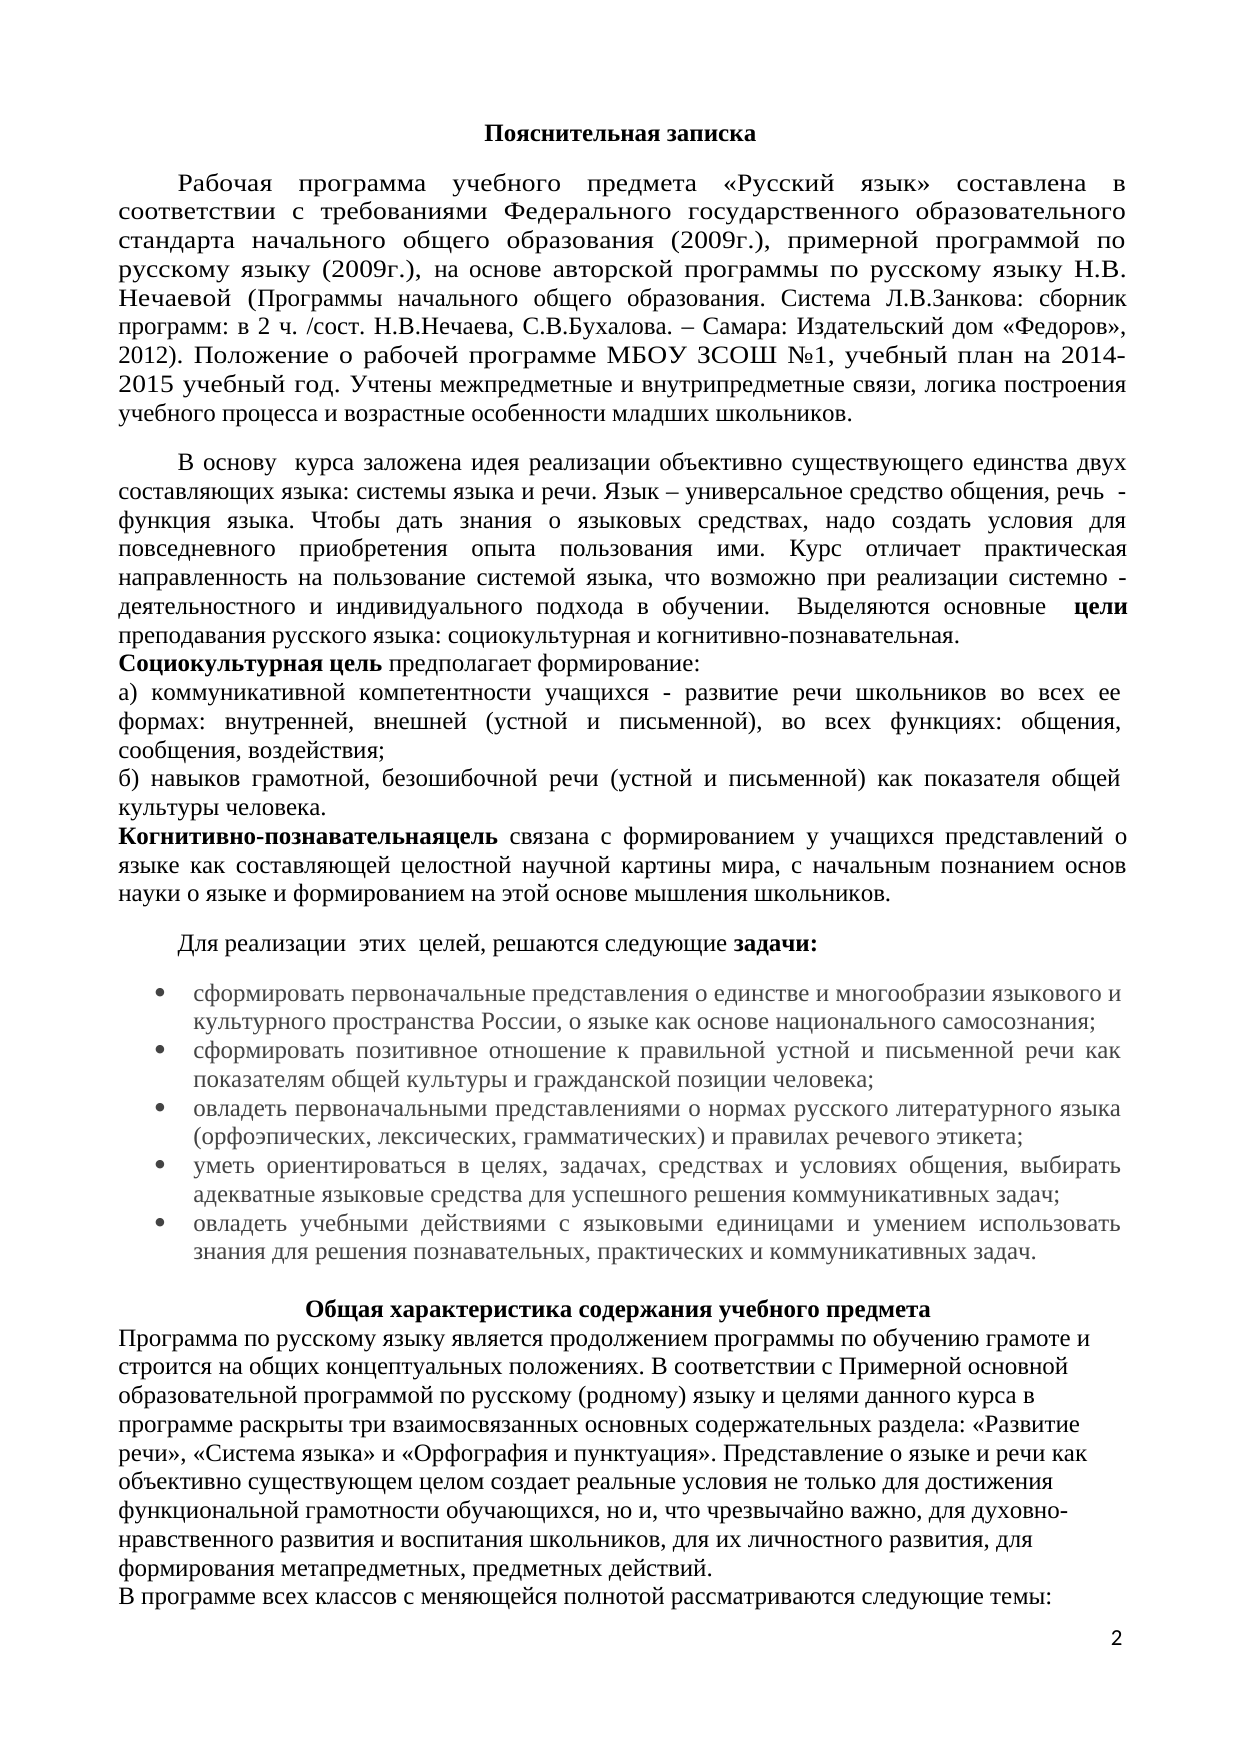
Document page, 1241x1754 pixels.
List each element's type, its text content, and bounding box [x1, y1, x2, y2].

text Общая характеристика содержания учебного предмета [118, 1294, 1118, 1323]
text а) коммуникативной компетентности учащихся - развитие речи школьников во всех ее формах: внутренней, внешней (устной и письменной), во всех функциях: общения, сообщения, воздействия; [118, 677, 1122, 763]
text б) навыков грамотной, безошибочной речи (устной и письменной) как показателя общей культуры человека. [118, 763, 1122, 821]
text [118, 1323, 1120, 1610]
text Рабочая программа учебного предмета «Русский язык» составлена в соответствии с требованиями Федерального государственного образовательного стандарта начального общего образования (2009г.), примерной программой по русскому языку (2009г.), на основе авторской программы по русскому языку Н.В. Нечаевой (Программы начального общего образования. Система Л.В.Занкова: сборник программ: в 2 ч. /сост. Н.В.Нечаева, С.В.Бухалова. – Самара: Издательский дом «Федоров», 2012). Положение о рабочей программе МБОУ ЗСОШ №1, учебный план на 2014- 2015 учебный год. Учтены межпредметные и внутрипредметные связи, логика построения учебного процесса и возрастные особенности младших школьников. [118, 168, 1128, 426]
list овладеть учебными действиями с языковыми единицами и умением использовать знания для решения познавательных, практических и коммуникативных задач. [156, 1208, 1122, 1265]
text Пояснительная записка [118, 118, 1122, 147]
list уметь ориентироваться в целях, задачах, средствах и условиях общения, выбирать адекватные языковые средства для успешного решения коммуникативных задач; [156, 1150, 1122, 1208]
text В основу курса заложена идея реализации объективно существующего единства двух составляющих языка: системы языка и речи. Язык – универсальное средство общения, речь - функция языка. Чтобы дать знания о языковых средствах, надо создать условия для повседневного приобретения опыта пользования ими. Курс отличает практическая направленность на пользование системой языка, что возможно при реализации системно - деятельностного и индивидуального подхода в обучении. Выделяются основные цели преподавания русского языка: социокультурная и когнитивно-познавательная. [118, 447, 1128, 648]
list сформировать позитивное отношение к правильной устной и письменной речи как показателям общей культуры и гражданской позиции человека; [156, 1035, 1122, 1093]
list овладеть первоначальными представлениями о нормах русского литературного языка (орфоэпических, лексических, грамматических) и правилах речевого этикета; [156, 1093, 1122, 1150]
text Когнитивно-познавательнаяцель связана с формированием у учащихся представлений о языке как составляющей целостной научной картины мира, с начальным познанием основ науки о языке и формированием на этой основе мышления школьников. [118, 821, 1128, 907]
list сформировать первоначальные представления о единстве и многообразии языкового и культурного пространства России, о языке как основе национального самосознания; [156, 978, 1122, 1035]
text Для реализации этих целей, решаются следующие задачи: [118, 928, 1128, 957]
text Социокультурная цель предполагает формирование: [118, 648, 1122, 677]
